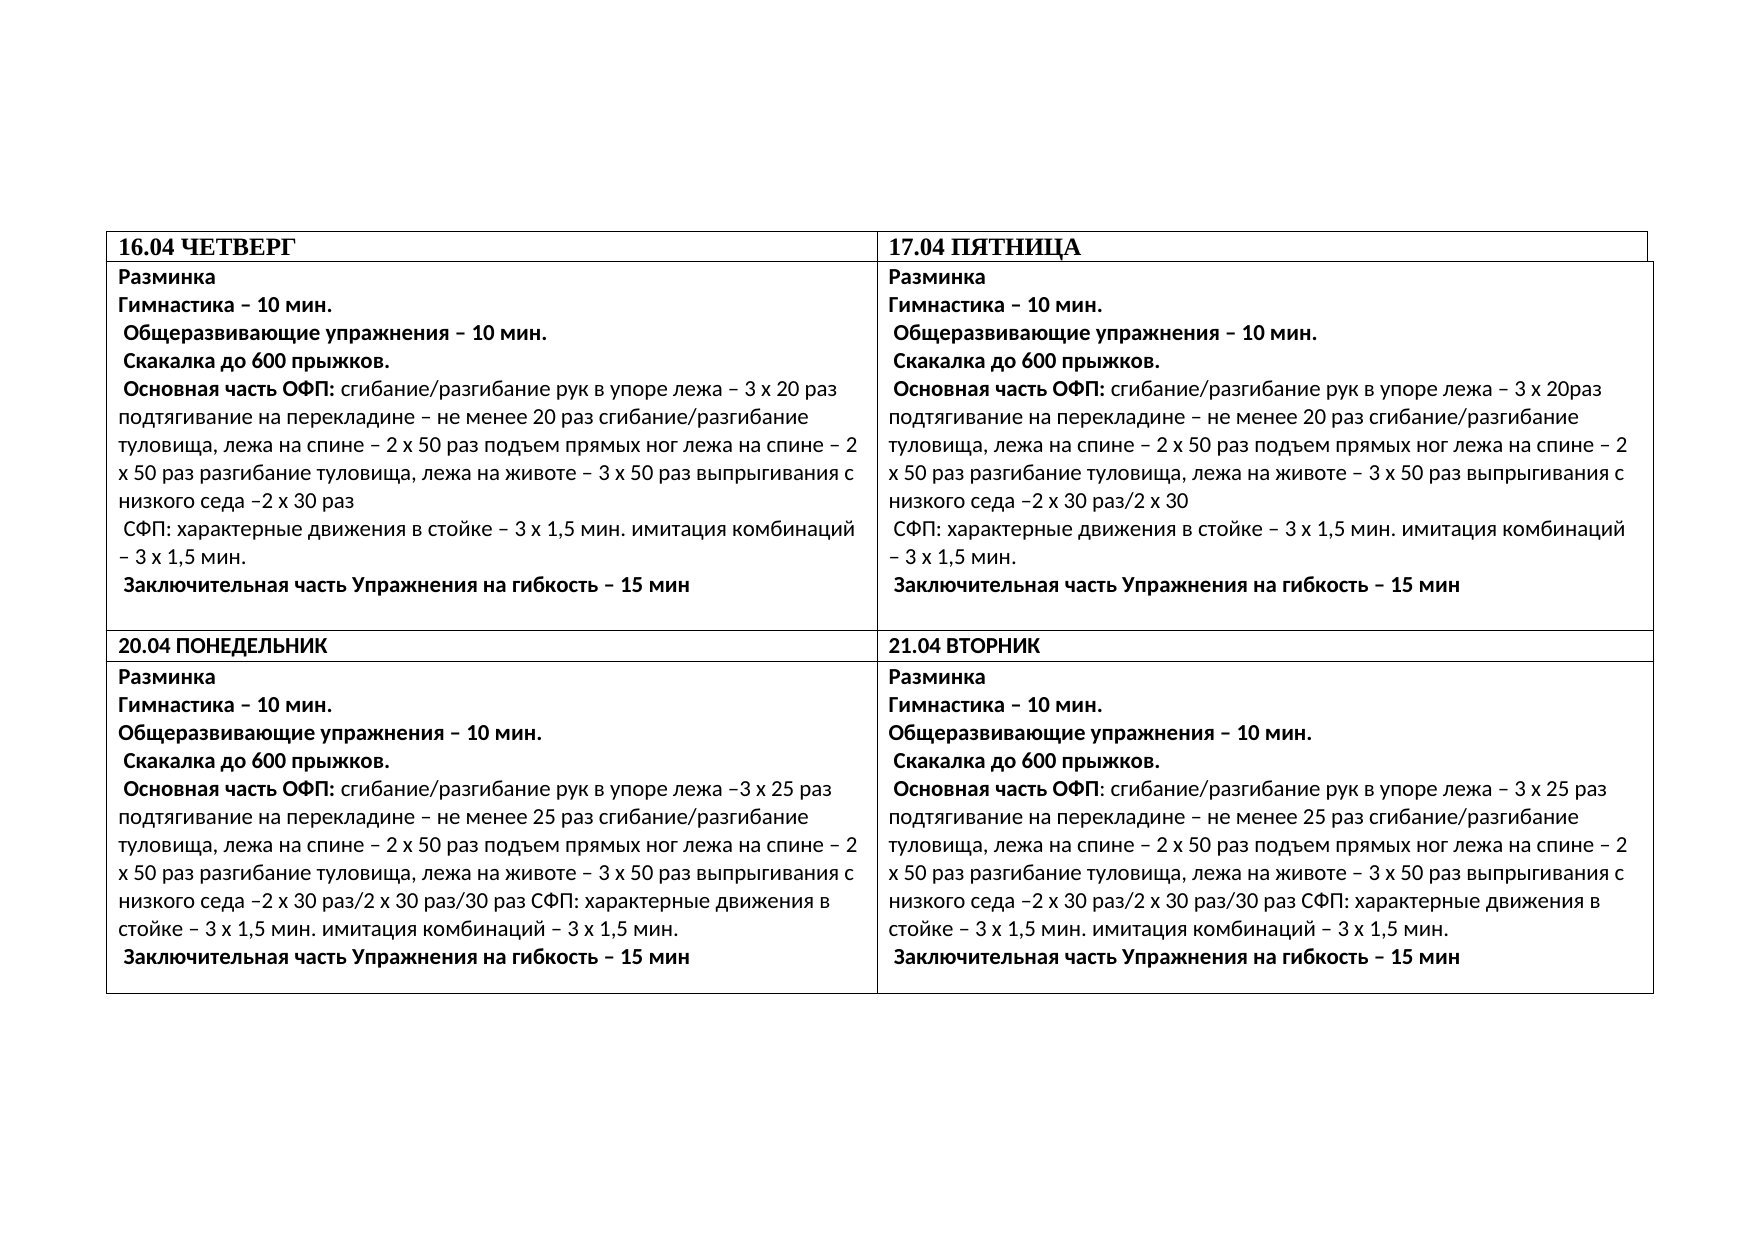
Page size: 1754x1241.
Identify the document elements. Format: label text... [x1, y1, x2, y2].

table_cell 21.04 ВТОРНИК [878, 631, 1653, 661]
table_header 17.04 ПЯТНИЦА [878, 232, 1647, 261]
table_header 16.04 ЧЕТВЕРГ [107, 232, 877, 261]
table_cell 20.04 ПОНЕДЕЛЬНИК [107, 631, 877, 661]
table_cell Разминка Гимнастика – 10 мин. Общеразвивающие упражнения – 10 мин. Скакалка до 600 прыжков. Основная часть ОФП: сгибание/разгибание рук в упоре лежа – 3 х 20раз подтягивание на перекладине – не менее 20 раз сгибание/разгибание туловища, лежа на спине – 2 х 50 раз подъем прямых ног лежа на спине – 2 х 50 раз разгибание туловища, лежа на животе – 3 х 50 раз выпрыгивания с низкого седа –2 х 30 раз/2 х 30 СФП: характерные движения в стойке – 3 х 1,5 мин. имитация комбинаций – 3 х 1,5 мин. Заключительная часть Упражнения на гибкость – 15 мин [878, 262, 1653, 630]
table_cell Разминка Гимнастика – 10 мин. Общеразвивающие упражнения – 10 мин. Скакалка до 600 прыжков. Основная часть ОФП: сгибание/разгибание рук в упоре лежа – 3 х 20 раз подтягивание на перекладине – не менее 20 раз сгибание/разгибание туловища, лежа на спине – 2 х 50 раз подъем прямых ног лежа на спине – 2 х 50 раз разгибание туловища, лежа на животе – 3 х 50 раз выпрыгивания с низкого седа –2 х 30 раз СФП: характерные движения в стойке – 3 х 1,5 мин. имитация комбинаций – 3 х 1,5 мин. Заключительная часть Упражнения на гибкость – 15 мин [107, 262, 877, 630]
